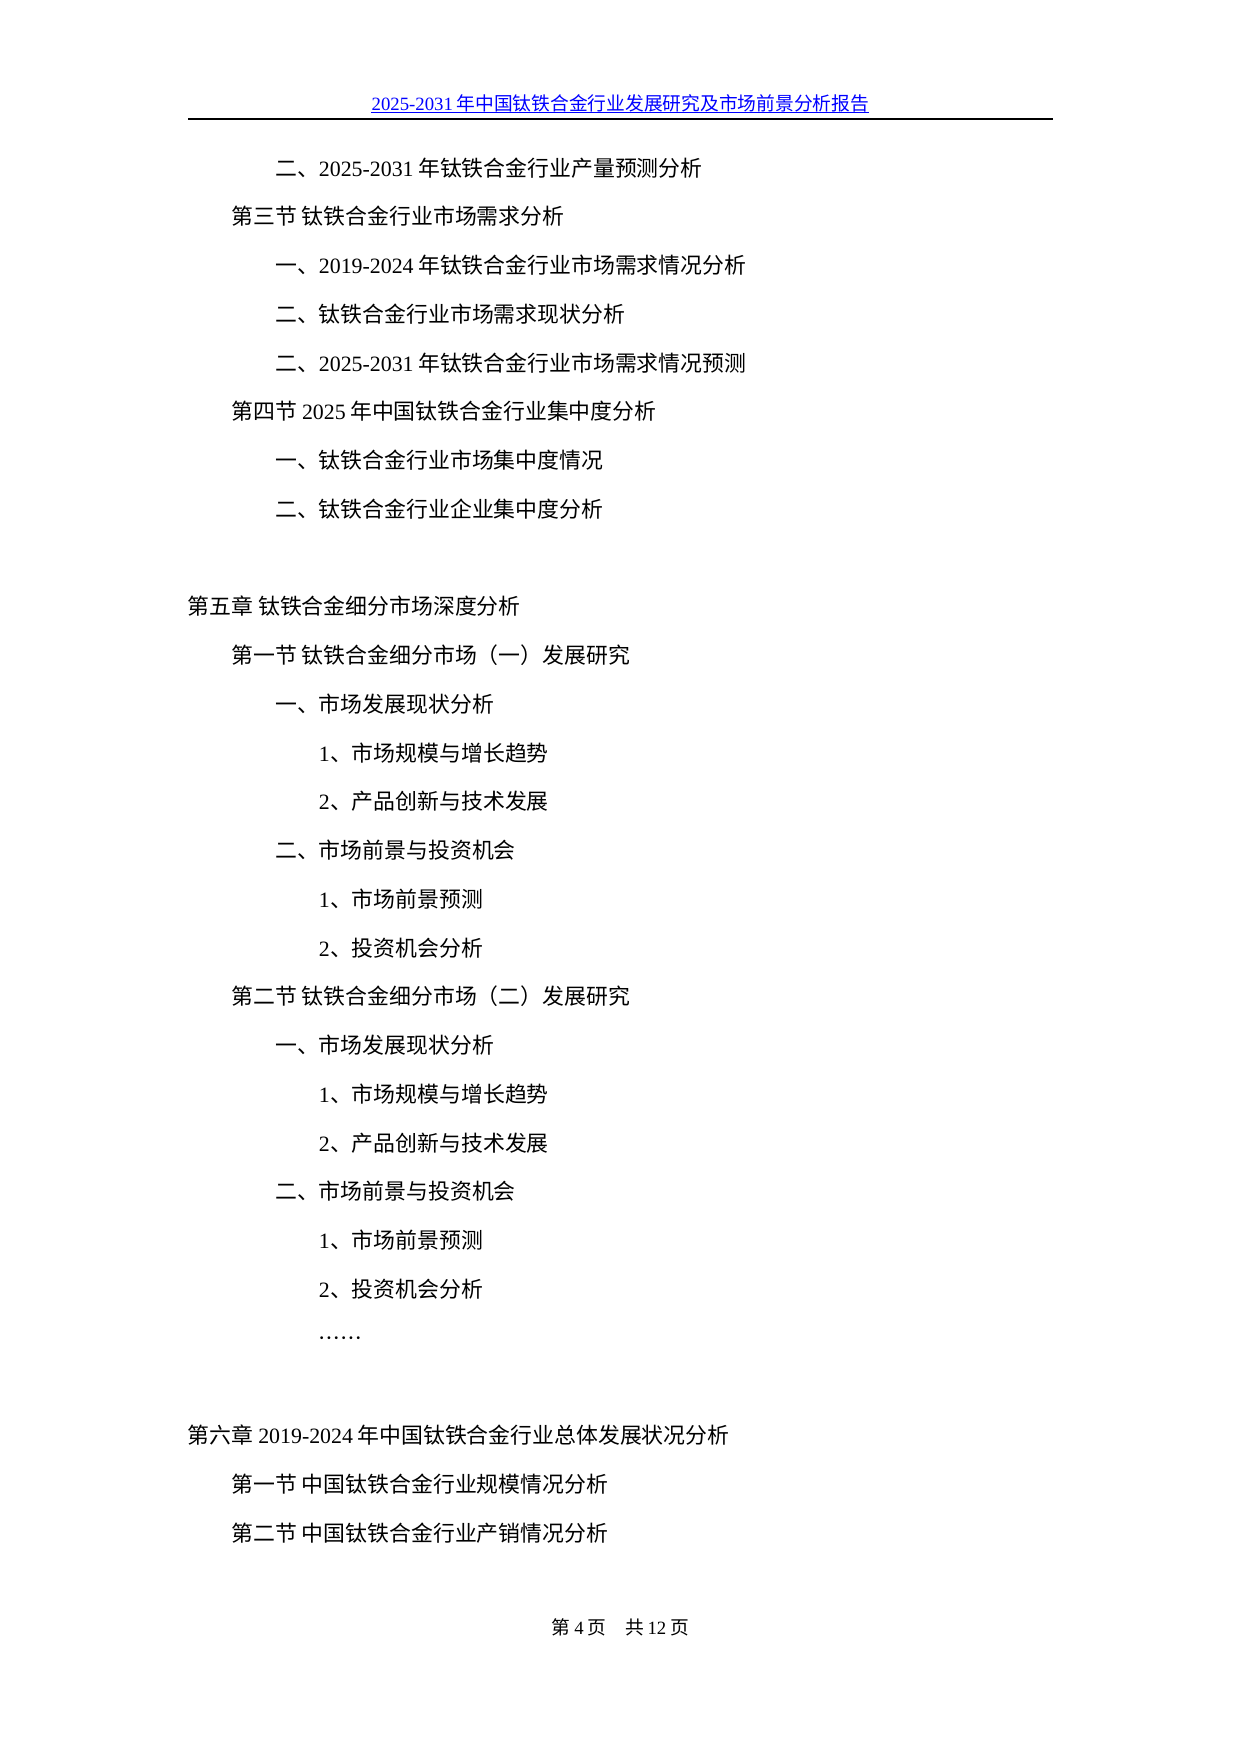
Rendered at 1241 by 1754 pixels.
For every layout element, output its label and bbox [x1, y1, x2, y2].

text [187, 150, 1053, 1548]
